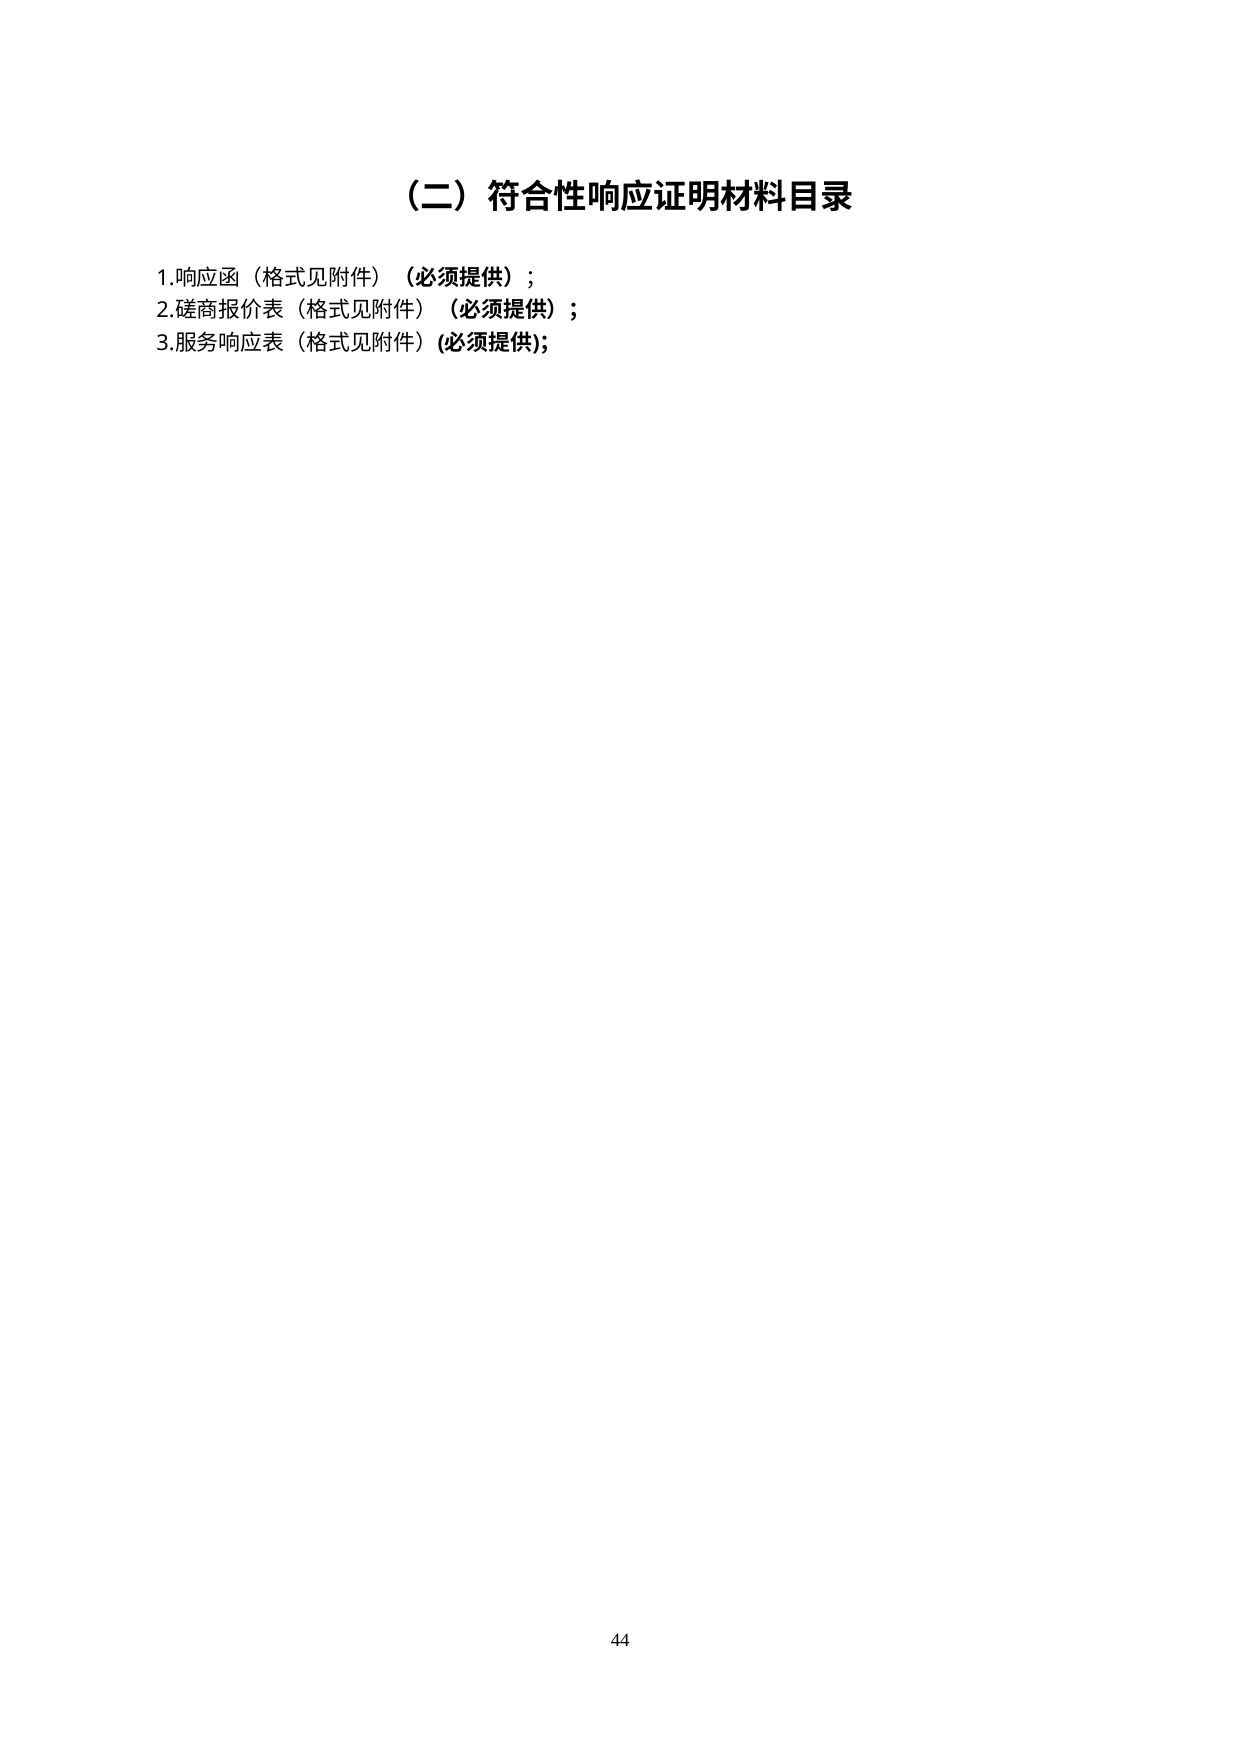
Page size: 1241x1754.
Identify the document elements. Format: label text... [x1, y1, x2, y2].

text 3.服务响应表（格式见附件）(必须提供)； [112, 324, 1128, 357]
text 2.磋商报价表（格式见附件）（必须提供）； [112, 292, 1128, 324]
text （二）符合性响应证明材料目录 [112, 162, 1128, 227]
text 1.响应函（格式见附件）（必须提供）； [112, 259, 1128, 292]
